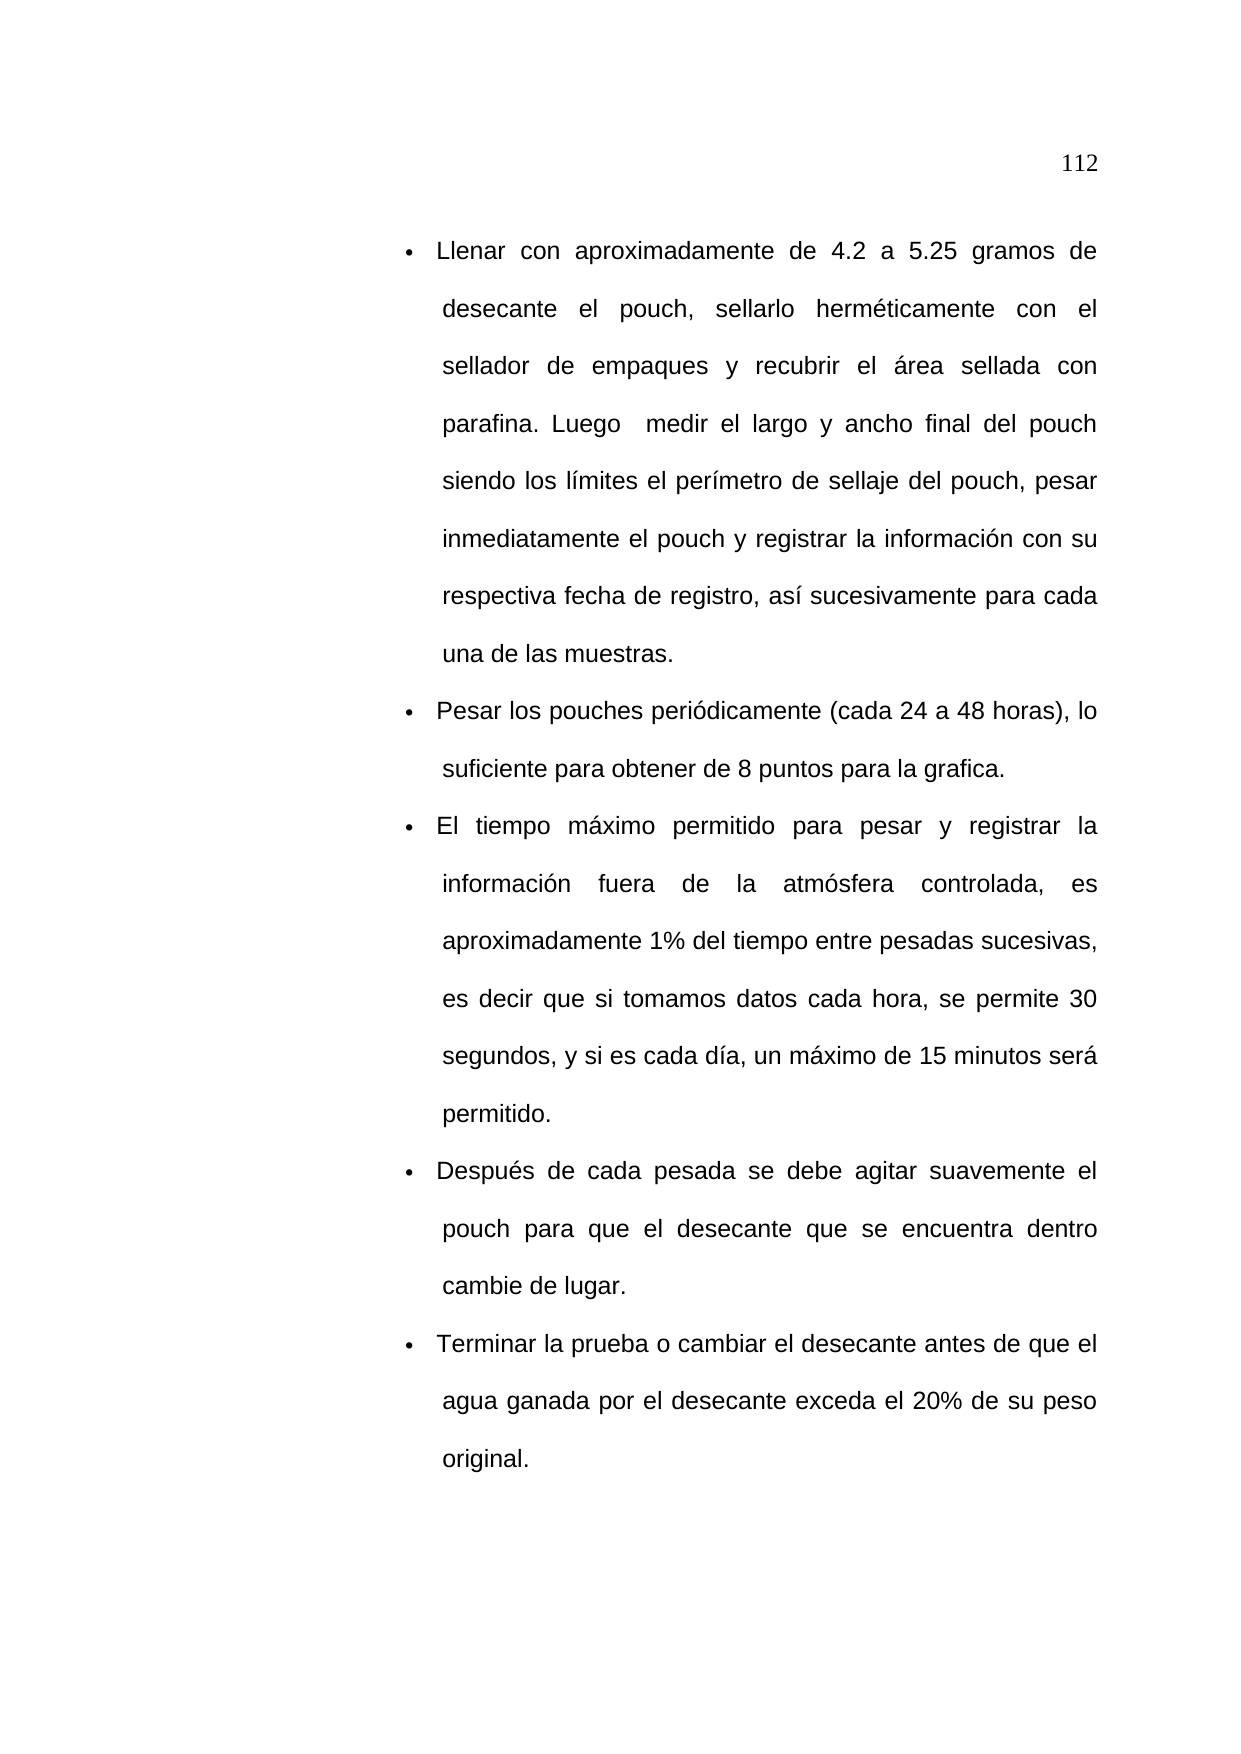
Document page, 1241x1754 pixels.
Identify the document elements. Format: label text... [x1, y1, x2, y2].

list Pesar los pouches periódicamente (cada 24 a 48 horas), lo suficiente para obtener de 8 puntos para la grafica. [406, 696, 1098, 782]
list Terminar la prueba o cambiar el desecante antes de que el agua ganada por el desecante exceda el 20% de su peso original. [406, 1329, 1098, 1472]
list Llenar con aproximadamente de 4.2 a 5.25 gramos de desecante el pouch, sellarlo herméticamente con el sellador de empaques y recubrir el área sellada con parafina. Luego medir el largo y ancho final del pouch siendo los límites el perímetro de sellaje del pouch, pesar inmediatamente el pouch y registrar la información con su respectiva fecha de registro, así sucesivamente para cada una de las muestras. [406, 236, 1098, 667]
list Después de cada pesada se debe agitar suavemente el pouch para que el desecante que se encuentra dentro cambie de lugar. [406, 1156, 1098, 1300]
list El tiempo máximo permitido para pesar y registrar la información fuera de la atmósfera controlada, es aproximadamente 1% del tiempo entre pesadas sucesivas, es decir que si tomamos datos cada hora, se permite 30 segundos, y si es cada día, un máximo de 15 minutos será permitido. [406, 811, 1098, 1127]
